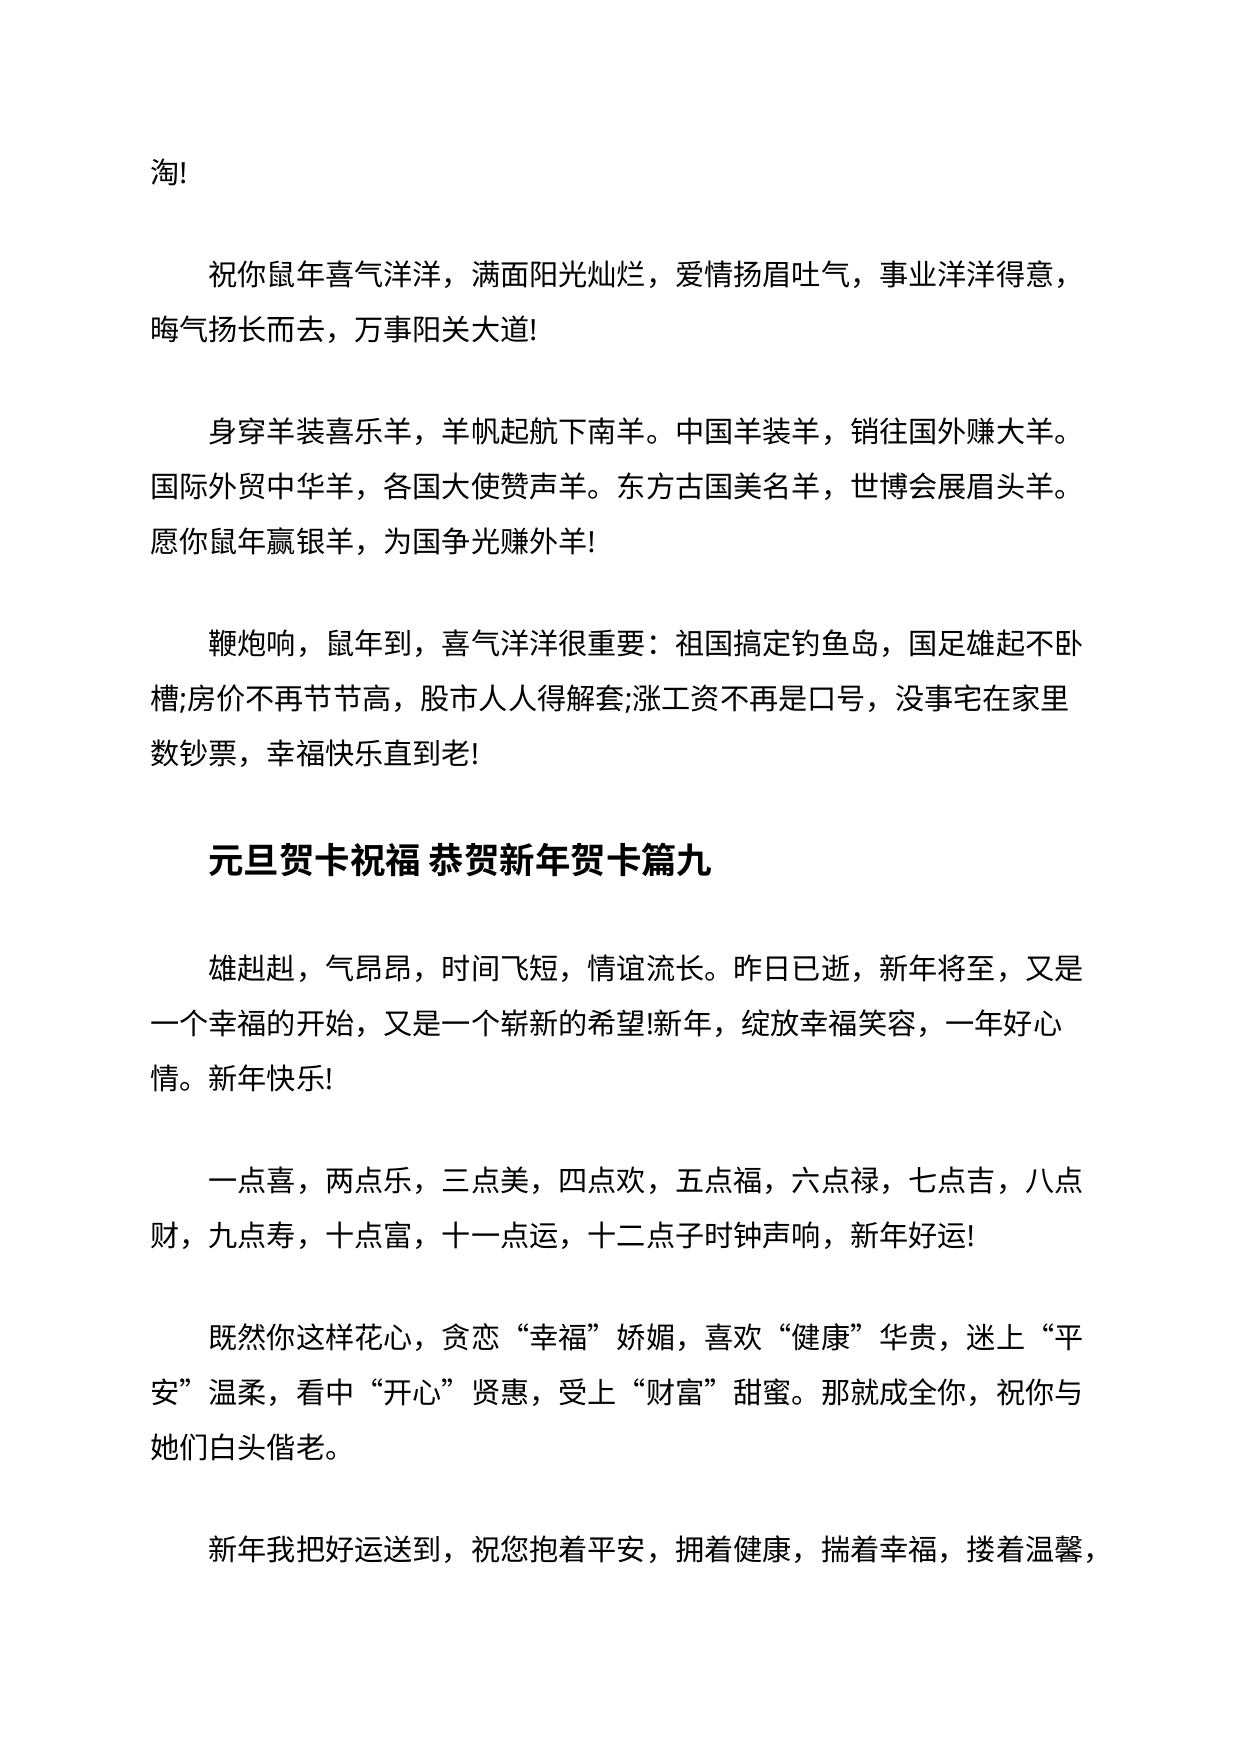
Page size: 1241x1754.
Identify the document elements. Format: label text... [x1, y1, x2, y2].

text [150, 1526, 1090, 1568]
text 既然你这样花心，贪恋“幸福”娇媚，喜欢“健康”华贵，迷上“平安”温柔，看中“开心”贤惠，受上“财富”甜蜜。那就成全你，祝你与她们白头偕老。 [150, 1315, 1090, 1467]
text 雄赳赳，气昂昂，时间飞短，情谊流长。昨日已逝，新年将至，又是一个幸福的开始，又是一个崭新的希望!新年，绽放幸福笑容，一年好心情。新年快乐! [150, 946, 1090, 1098]
text 身穿羊装喜乐羊，羊帆起航下南羊。中国羊装羊，销往国外赚大羊。国际外贸中华羊，各国大使赞声羊。东方古国美名羊，世博会展眉头羊。愿你鼠年赢银羊，为国争光赚外羊! [150, 409, 1090, 561]
text 元旦贺卡祝福 恭贺新年贺卡篇九 [150, 832, 1090, 884]
text 祝你鼠年喜气洋洋，满面阳光灿烂，爱情扬眉吐气，事业洋洋得意，晦气扬长而去，万事阳关大道! [150, 252, 1090, 349]
text 鞭炮响，鼠年到，喜气洋洋很重要：祖国搞定钓鱼岛，国足雄起不卧槽;房价不再节节高，股市人人得解套;涨工资不再是口号，没事宅在家里数钞票，幸福快乐直到老! [150, 621, 1090, 773]
text 一点喜，两点乐，三点美，四点欢，五点福，六点禄，七点吉，八点财，九点寿，十点富，十一点运，十二点子时钟声响，新年好运! [150, 1158, 1090, 1255]
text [150, 150, 1090, 192]
